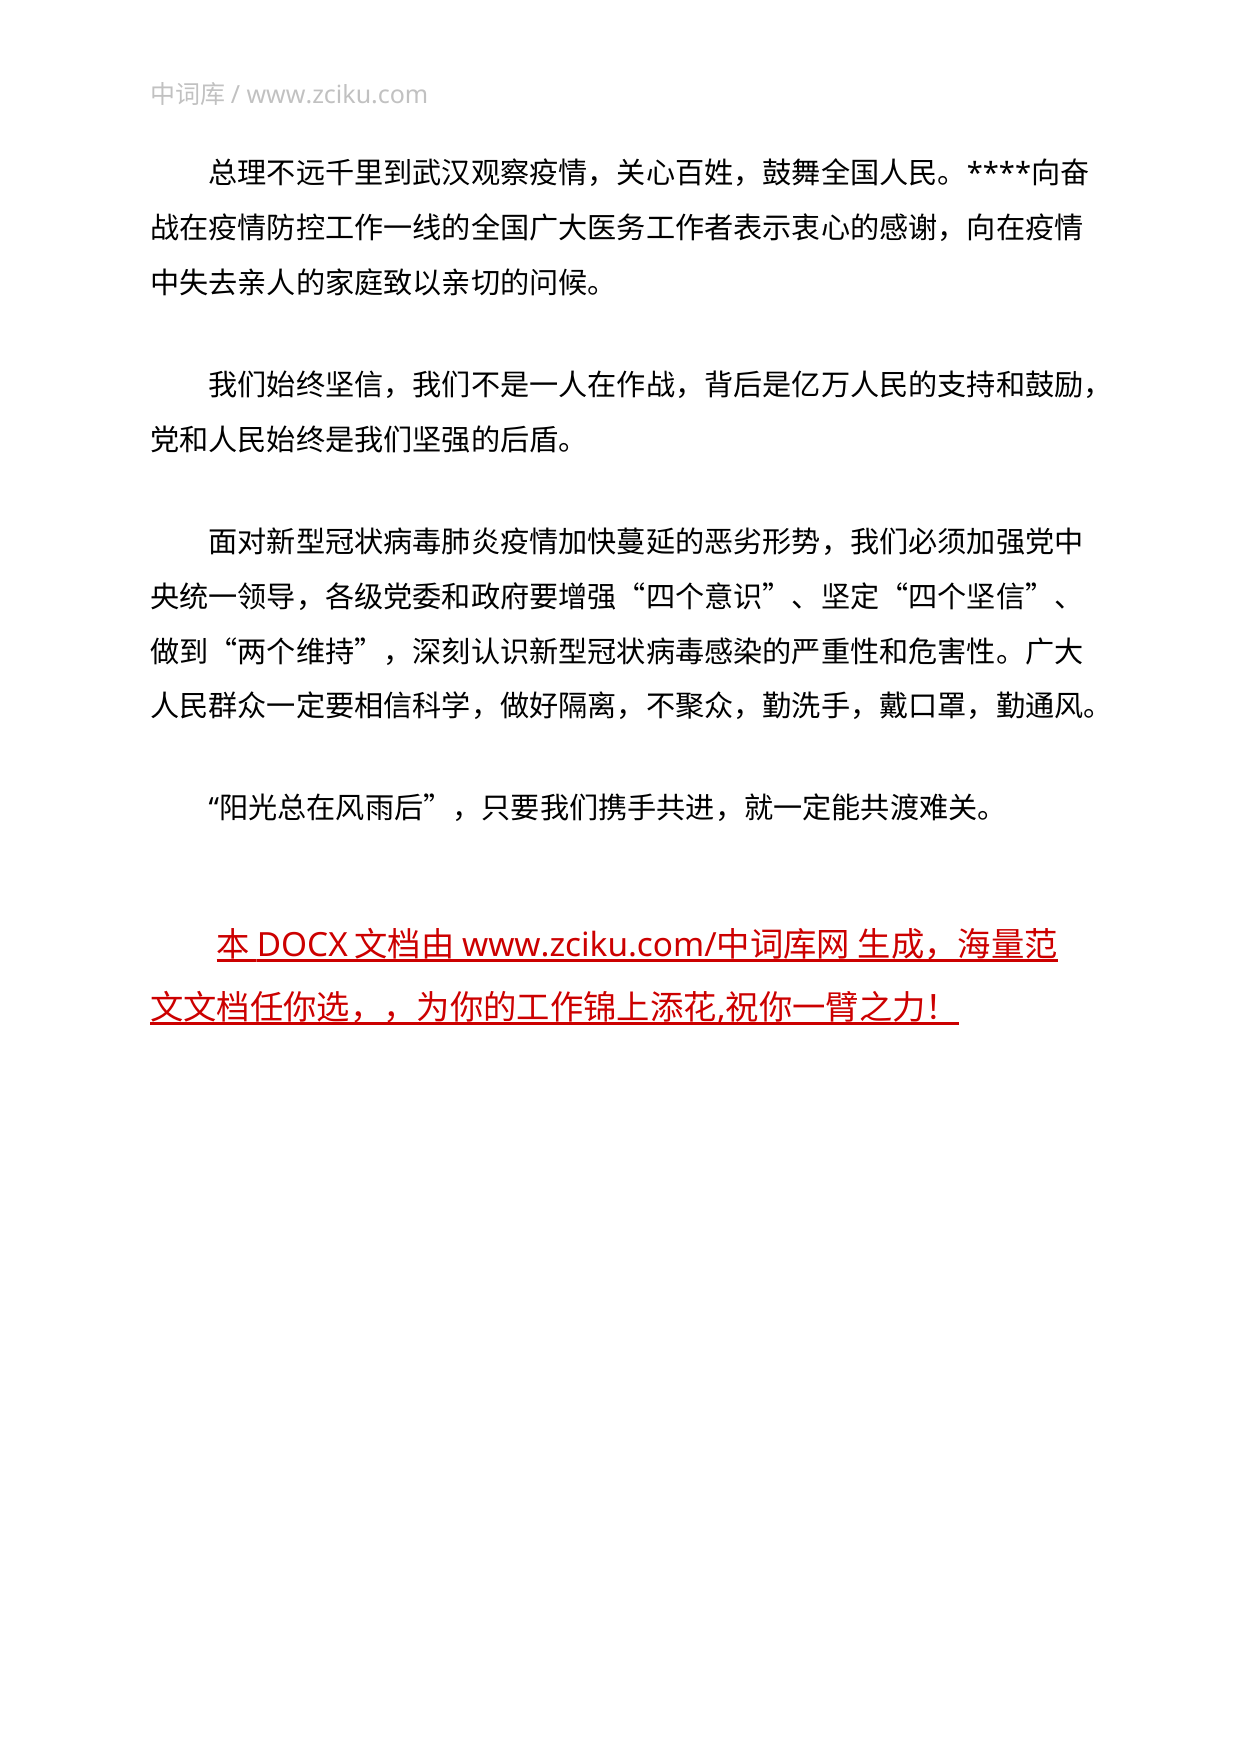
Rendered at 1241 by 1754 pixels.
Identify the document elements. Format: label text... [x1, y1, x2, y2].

text 面对新型冠状病毒肺炎疫情加快蔓延的恶劣形势，我们必须加强党中央统一领导，各级党委和政府要增强“四个意识”、坚定“四个坚信”、做到“两个维持”，深刻认识新型冠状病毒感染的严重性和危害性。广大人民群众一定要相信科学，做好隔离，不聚众，勤洗手，戴口罩，勤通风。 [150, 518, 1090, 725]
text 总理不远千里到武汉观察疫情，关心百姓，鼓舞全国人民。****向奋战在疫情防控工作一线的全国广大医务工作者表示衷心的感谢，向在疫情中失去亲人的家庭致以亲切的问候。 [150, 150, 1090, 302]
text 我们始终坚信，我们不是一人在作战，背后是亿万人民的支持和鼓励，党和人民始终是我们坚强的后盾。 [150, 362, 1090, 459]
text 本DOCX文档由 www.zciku.com/中词库网 生成，海量范文文档任你选，，为你的工作锦上添花,祝你一臂之力！ [150, 918, 1090, 1029]
text “阳光总在风雨后”，只要我们携手共进，就一定能共渡难关。 [150, 785, 1090, 827]
